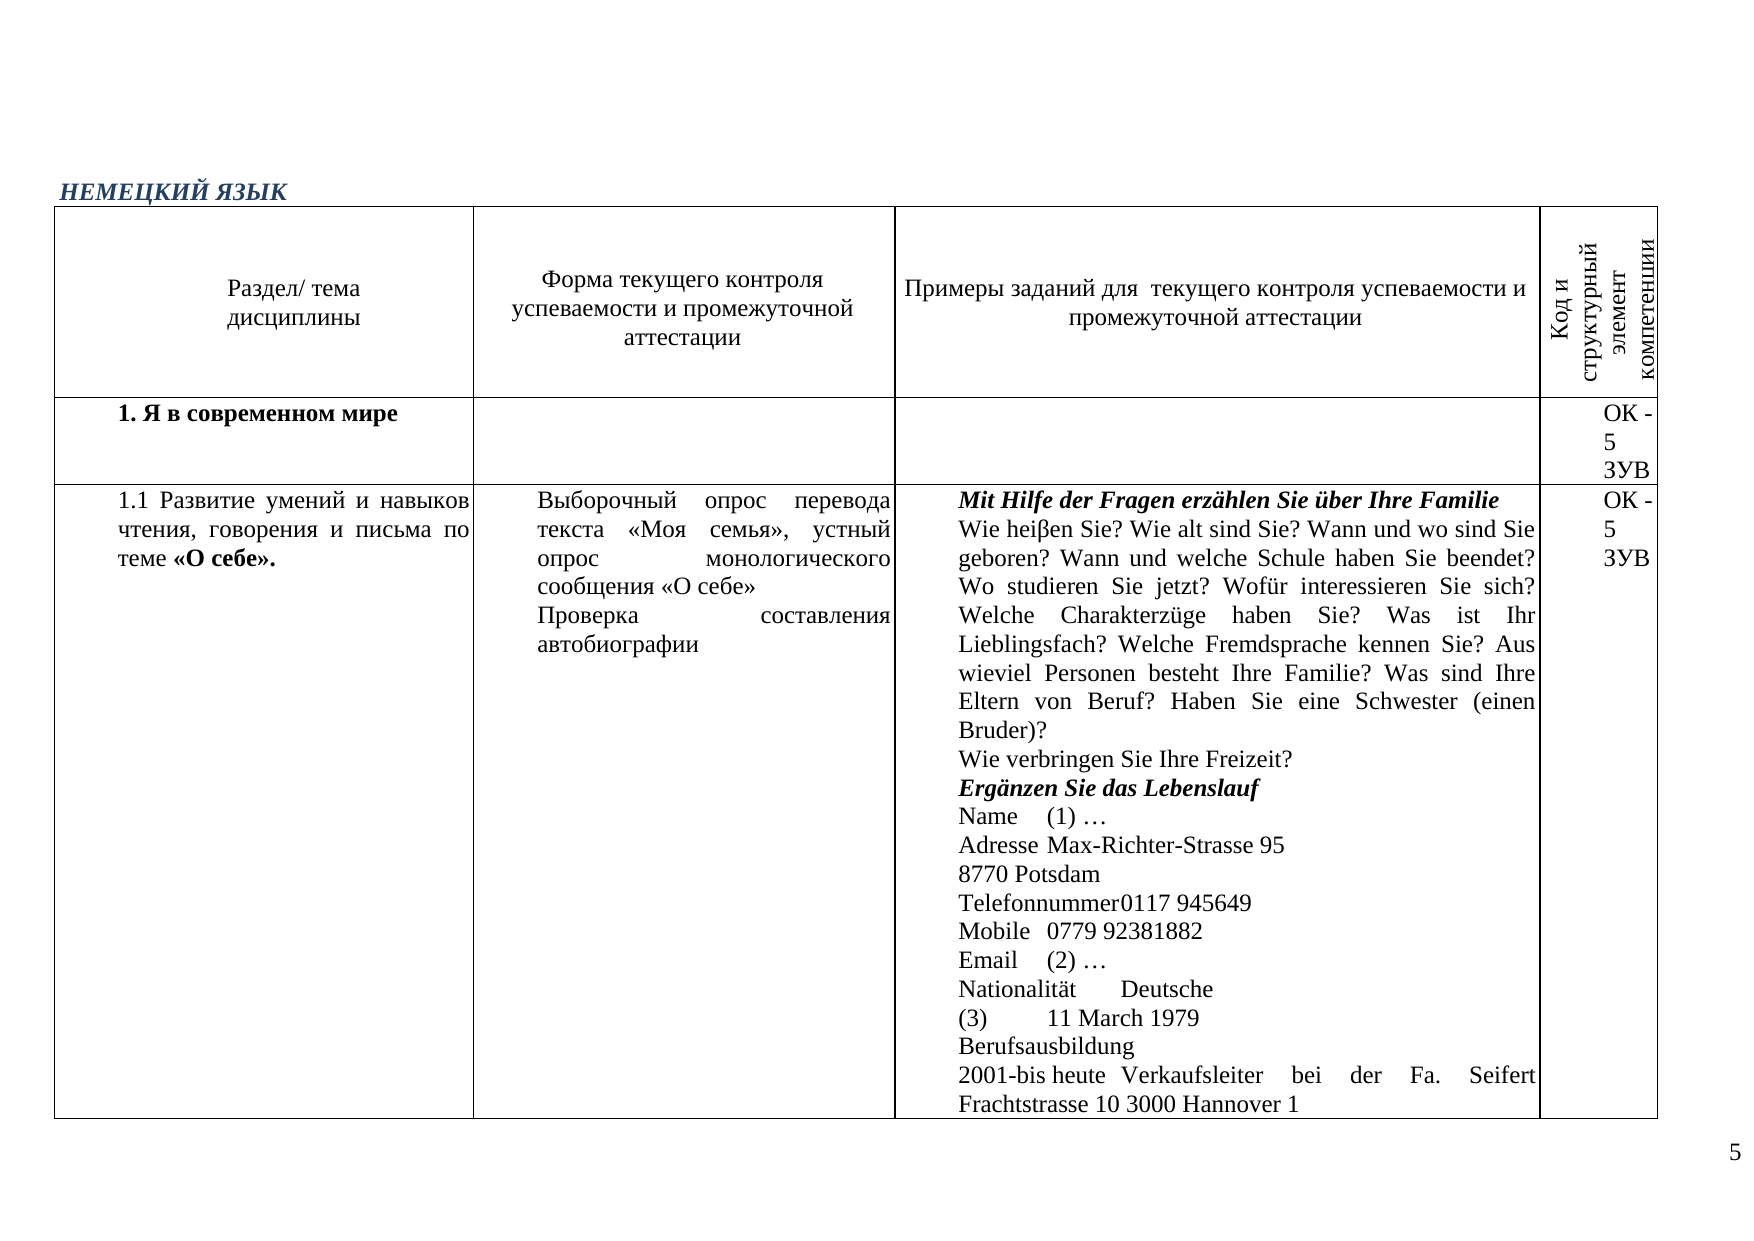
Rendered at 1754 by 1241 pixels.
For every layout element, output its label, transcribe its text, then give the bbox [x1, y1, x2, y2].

table_cell [474, 398, 894, 484]
table_cell Выборочный опрос перевода текста «Моя семья», устный опрос монологического сообщения «О себе» Проверка составления автобиографии [474, 485, 894, 1118]
table_cell 1.1 Развитие умений и навыков чтения, говорения и письма по теме «О себе». [55, 485, 473, 1118]
table_cell 1. Я в современном мире [55, 398, 473, 484]
table_cell ОК - 5 ЗУВ [1541, 485, 1657, 1118]
table_header Примеры заданий для текущего контроля успеваемости и промежуточной аттестации [896, 207, 1539, 397]
table_cell [896, 398, 1539, 484]
subtitle НЕМЕЦКИЙ ЯЗЫК [59, 177, 1695, 206]
table_header Форма текущего контроля успеваемости и промежуточной аттестации [474, 207, 894, 397]
table_header Код и структурный элемент компетенции [1541, 207, 1657, 397]
table_cell ОК - 5 ЗУВ [1541, 398, 1657, 484]
table_header Раздел/ тема дисциплины [55, 207, 473, 397]
